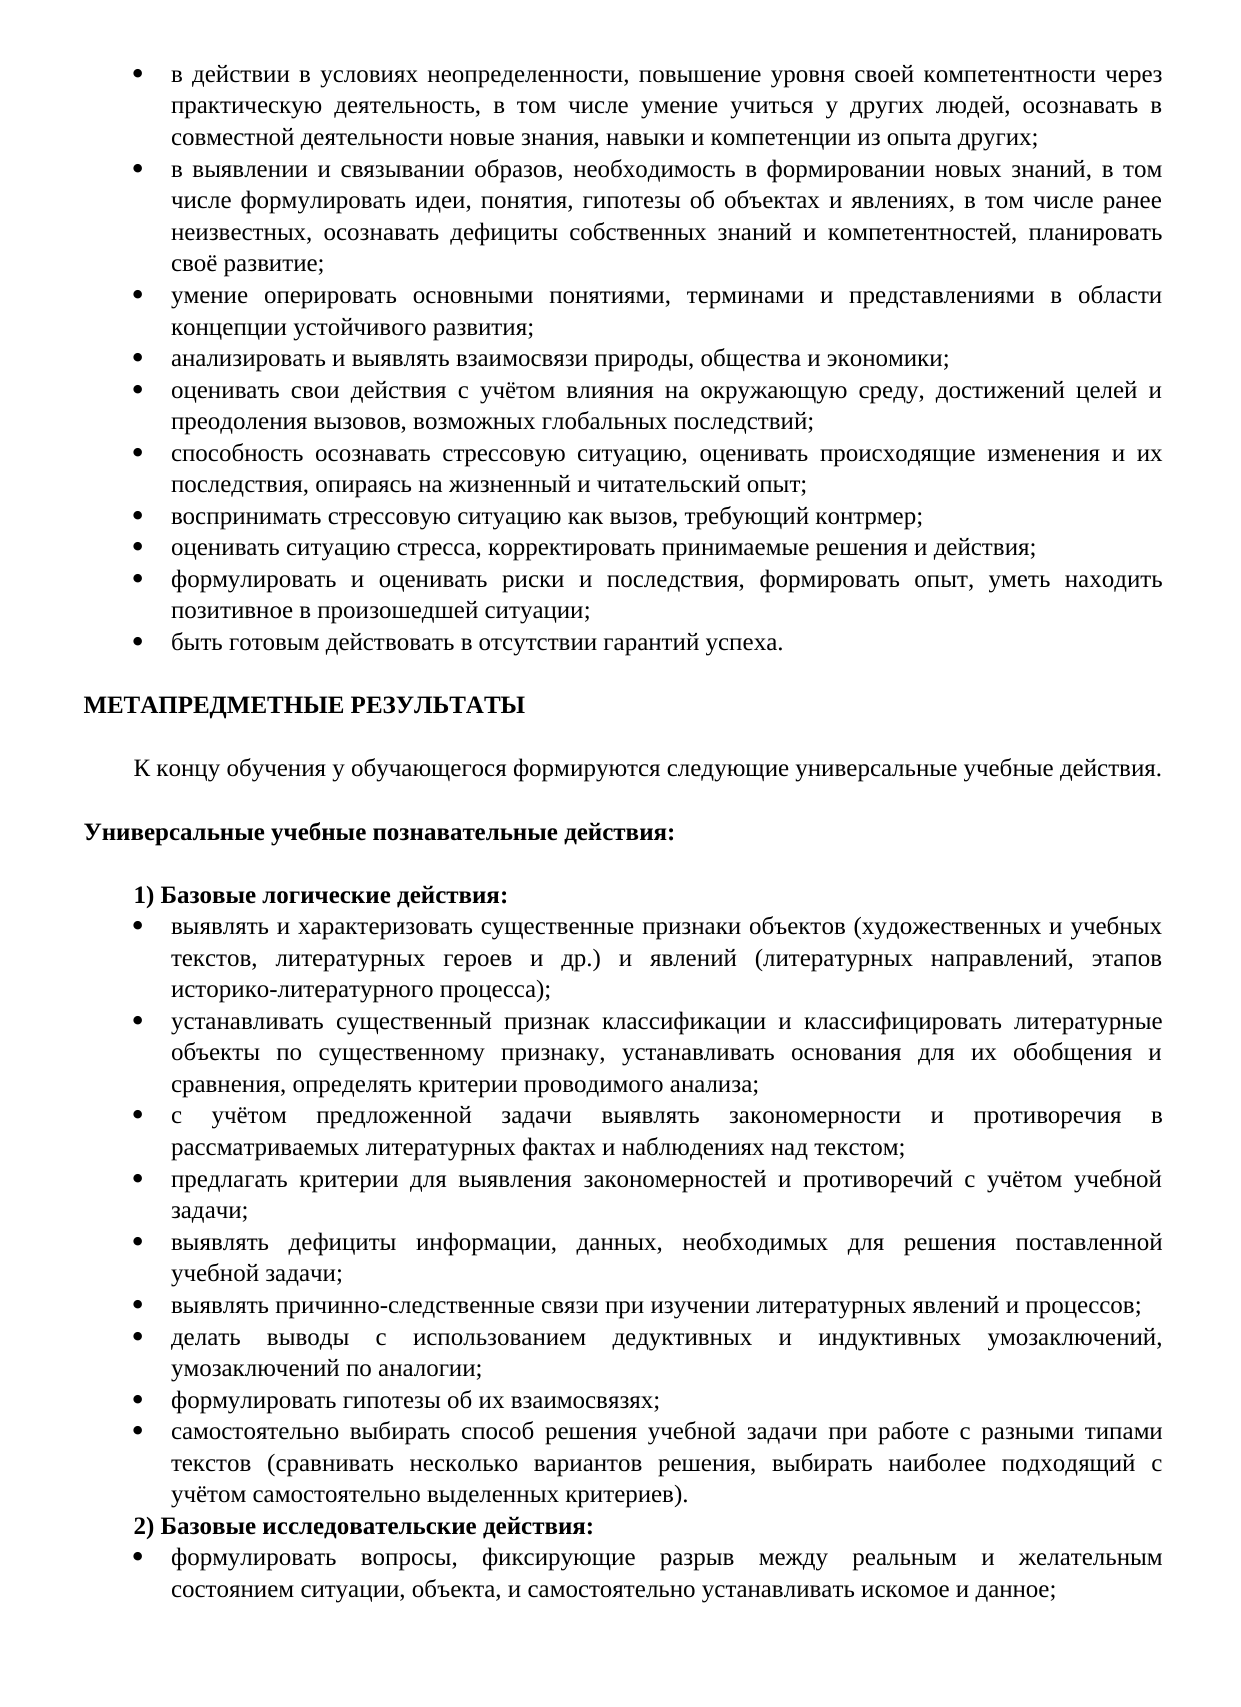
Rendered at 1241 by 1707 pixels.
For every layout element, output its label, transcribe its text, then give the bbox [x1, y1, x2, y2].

list быть готовым действовать в отсутствии гарантий успеха. [133, 627, 1163, 656]
list умение оперировать основными понятиями, терминами и представлениями в области концепции устойчивого развития; [133, 280, 1163, 340]
text Универсальные учебные познавательные действия: [83, 817, 1163, 845]
list формулировать и оценивать риски и последствия, формировать опыт, уметь находить позитивное в произошедшей ситуации; [133, 564, 1163, 624]
list устанавливать существенный признак классификации и классифицировать литературные объекты по существенному признаку, устанавливать основания для их обобщения и сравнения, определять критерии проводимого анализа; [133, 1006, 1163, 1098]
list в действии в условиях неопределенности, повышение уровня своей компетентности через практическую деятельность, в том числе умение учиться у других людей, осознавать в совместной деятельности новые знания, навыки и компетенции из опыта других; [133, 59, 1163, 151]
list выявлять и характеризовать существенные признаки объектов (художественных и учебных текстов, литературных героев и др.) и явлений (литературных направлений, этапов историко-литературного процесса); [133, 911, 1163, 1003]
list с учётом предложенной задачи выявлять закономерности и противоречия в рассматриваемых литературных фактах и наблюдениях над текстом; [133, 1101, 1163, 1161]
list оценивать свои действия с учётом влияния на окружающую среду, достижений целей и преодоления вызовов, возможных глобальных последствий; [133, 375, 1163, 435]
text 2) Базовые исследовательские действия: [71, 1511, 1163, 1540]
text МЕТАПРЕДМЕТНЫЕ РЕЗУЛЬТАТЫ [83, 690, 1163, 719]
list оценивать ситуацию стресса, корректировать принимаемые решения и действия; [133, 532, 1163, 561]
list предлагать критерии для выявления закономерностей и противоречий с учётом учебной задачи; [133, 1164, 1163, 1224]
list выявлять дефициты информации, данных, необходимых для решения поставленной учебной задачи; [133, 1227, 1163, 1287]
list способность осознавать стрессовую ситуацию, оценивать происходящие изменения и их последствия, опираясь на жизненный и читательский опыт; [133, 438, 1163, 498]
text К концу обучения у обучающегося формируются следующие универсальные учебные действия. [71, 753, 1163, 782]
text 1) Базовые логические действия: [71, 880, 1163, 908]
list формулировать вопросы, фиксирующие разрыв между реальным и желательным состоянием ситуации, объекта, и самостоятельно устанавливать искомое и данное; [133, 1542, 1163, 1603]
list формулировать гипотезы об их взаимосвязях; [133, 1385, 1163, 1413]
list самостоятельно выбирать способ решения учебной задачи при работе с разными типами текстов (сравнивать несколько вариантов решения, выбирать наиболее подходящий с учётом самостоятельно выделенных критериев). [133, 1416, 1163, 1508]
list делать выводы с использованием дедуктивных и индуктивных умозаключений, умозаключений по аналогии; [133, 1322, 1163, 1382]
list воспринимать стрессовую ситуацию как вызов, требующий контрмер; [133, 501, 1163, 530]
list выявлять причинно-следственные связи при изучении литературных явлений и процессов; [133, 1290, 1163, 1319]
list в выявлении и связывании образов, необходимость в формировании новых знаний, в том числе формулировать идеи, понятия, гипотезы об объектах и явлениях, в том числе ранее неизвестных, осознавать дефициты собственных знаний и компетентностей, планировать своё развитие; [133, 154, 1163, 277]
list анализировать и выявлять взаимосвязи природы, общества и экономики; [133, 343, 1163, 372]
